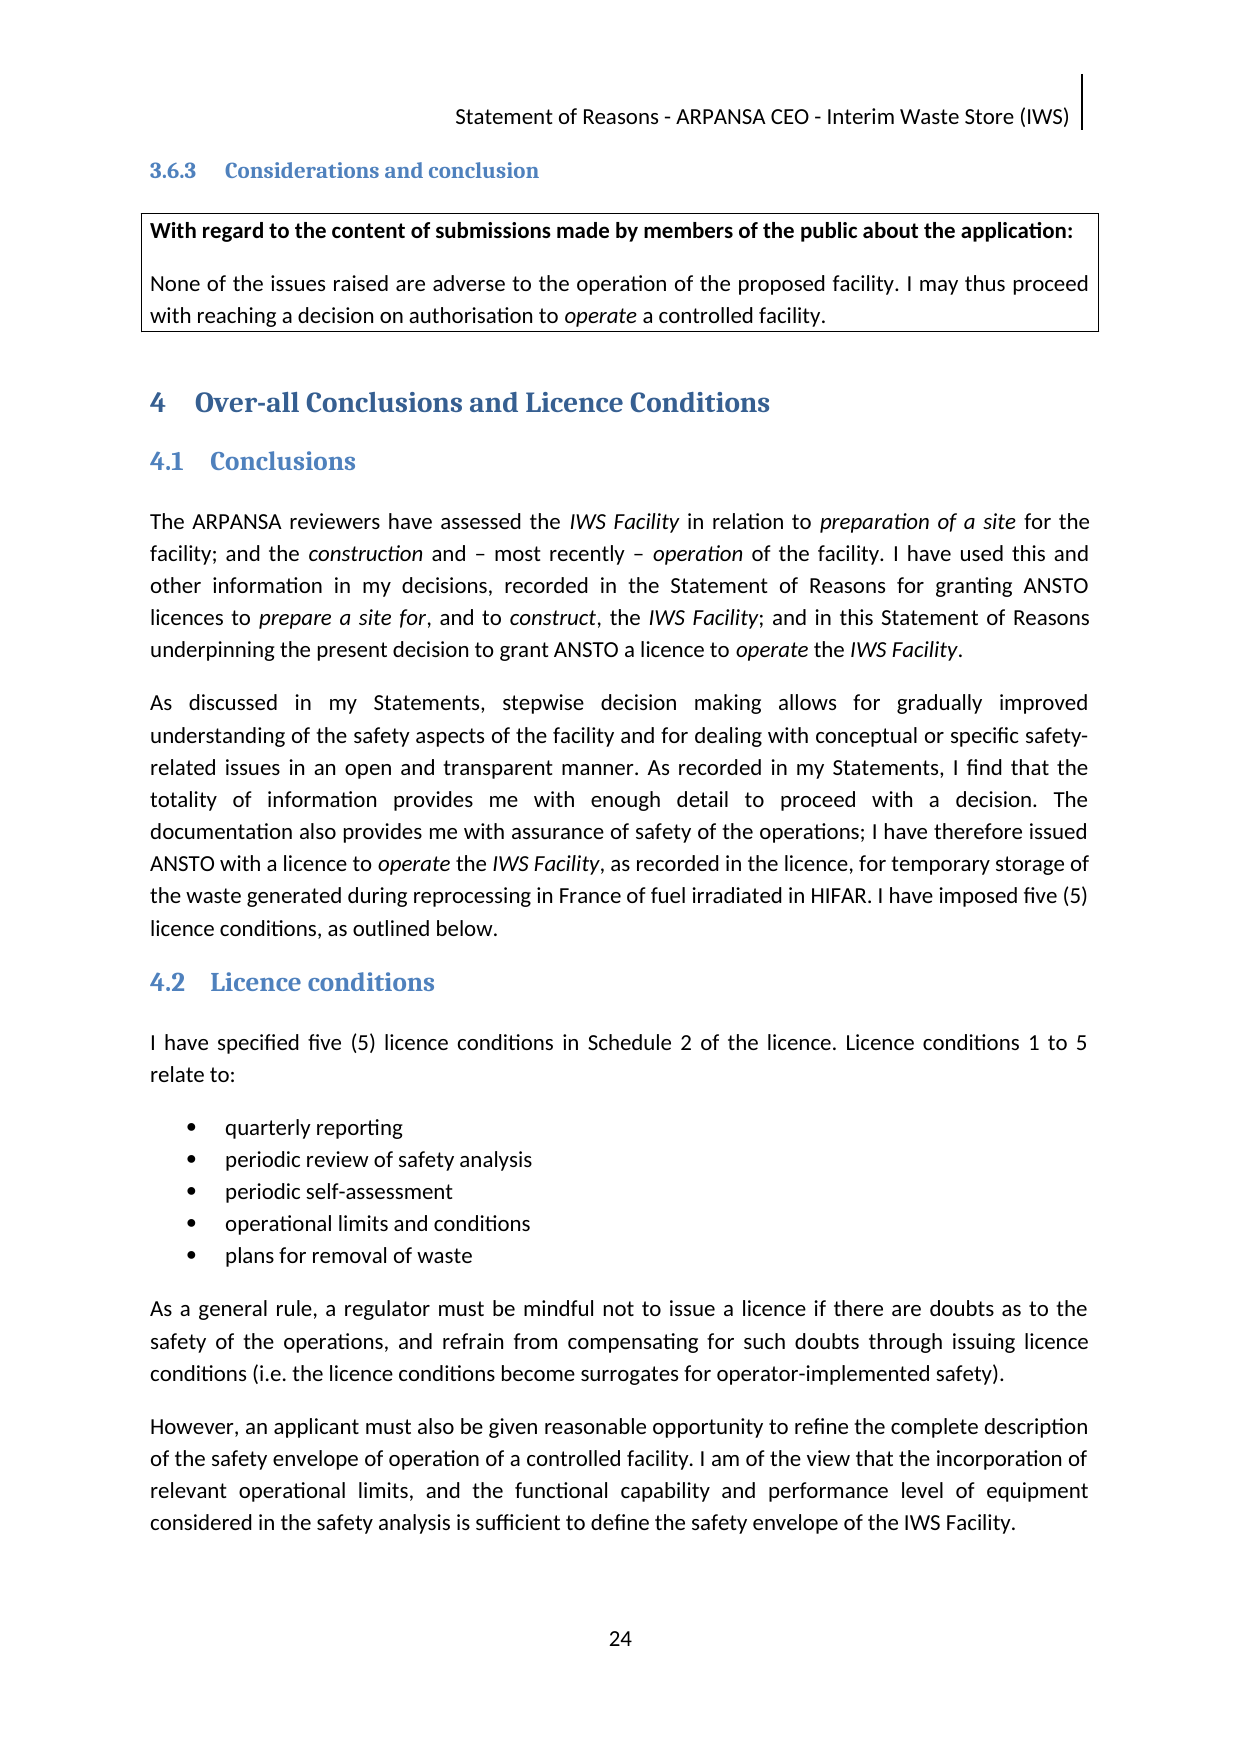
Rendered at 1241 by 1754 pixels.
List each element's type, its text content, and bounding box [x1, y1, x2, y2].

text I have specified five (5) licence conditions in Schedule 2 of the licence. Licence conditions 1 to 5 relate to: [150, 1028, 1090, 1088]
subtitle Over-all Conclusions and Licence Conditions [150, 387, 1090, 420]
list periodic self-assessment [187, 1177, 1090, 1205]
text As a general rule, a regulator must be mindful not to issue a licence if there are doubts as to the safety of the operations, and refrain from compensating for such doubts through issuing licence conditions (i.e. the licence conditions become surrogates for operator-implemented safety). [150, 1294, 1090, 1387]
text With regard to the content of submissions made by members of the public about the application: [142, 214, 1098, 244]
subtitle Conclusions [150, 446, 1090, 477]
text None of the issues raised are adverse to the operation of the proposed facility. I may thus proceed with reaching a decision on authorisation to operate a controlled facility. [142, 266, 1098, 331]
text However, an applicant must also be given reasonable opportunity to refine the complete description of the safety envelope of operation of a controlled facility. I am of the view that the incorporation of relevant operational limits, and the functional capability and performance level of equipment considered in the safety analysis is sufficient to define the safety envelope of the IWS Facility. [150, 1412, 1090, 1537]
text As discussed in my Statements, stepwise decision making allows for gradually improved understanding of the safety aspects of the facility and for dealing with conceptual or specific safety-related issues in an open and transparent manner. As recorded in my Statements, I find that the totality of information provides me with enough detail to proceed with a decision. The documentation also provides me with assurance of safety of the operations; I have therefore issued ANSTO with a licence to operate the IWS Facility, as recorded in the licence, for temporary storage of the waste generated during reprocessing in France of fuel irradiated in HIFAR. I have imposed five (5) licence conditions, as outlined below. [150, 688, 1090, 942]
text The ARPANSA reviewers have assessed the IWS Facility in relation to preparation of a site for the facility; and the construction and – most recently – operation of the facility. I have used this and other information in my decisions, recorded in the Statement of Reasons for granting ANSTO licences to prepare a site for, and to construct, the IWS Facility; and in this Statement of Reasons underpinning the present decision to grant ANSTO a licence to operate the IWS Facility. [150, 507, 1090, 663]
list operational limits and conditions [187, 1209, 1090, 1237]
list plans for removal of waste [187, 1242, 1090, 1269]
list periodic review of safety analysis [187, 1145, 1090, 1173]
subtitle Considerations and conclusion [150, 158, 1090, 184]
list quarterly reporting [187, 1113, 1090, 1141]
subtitle Licence conditions [150, 967, 1090, 998]
